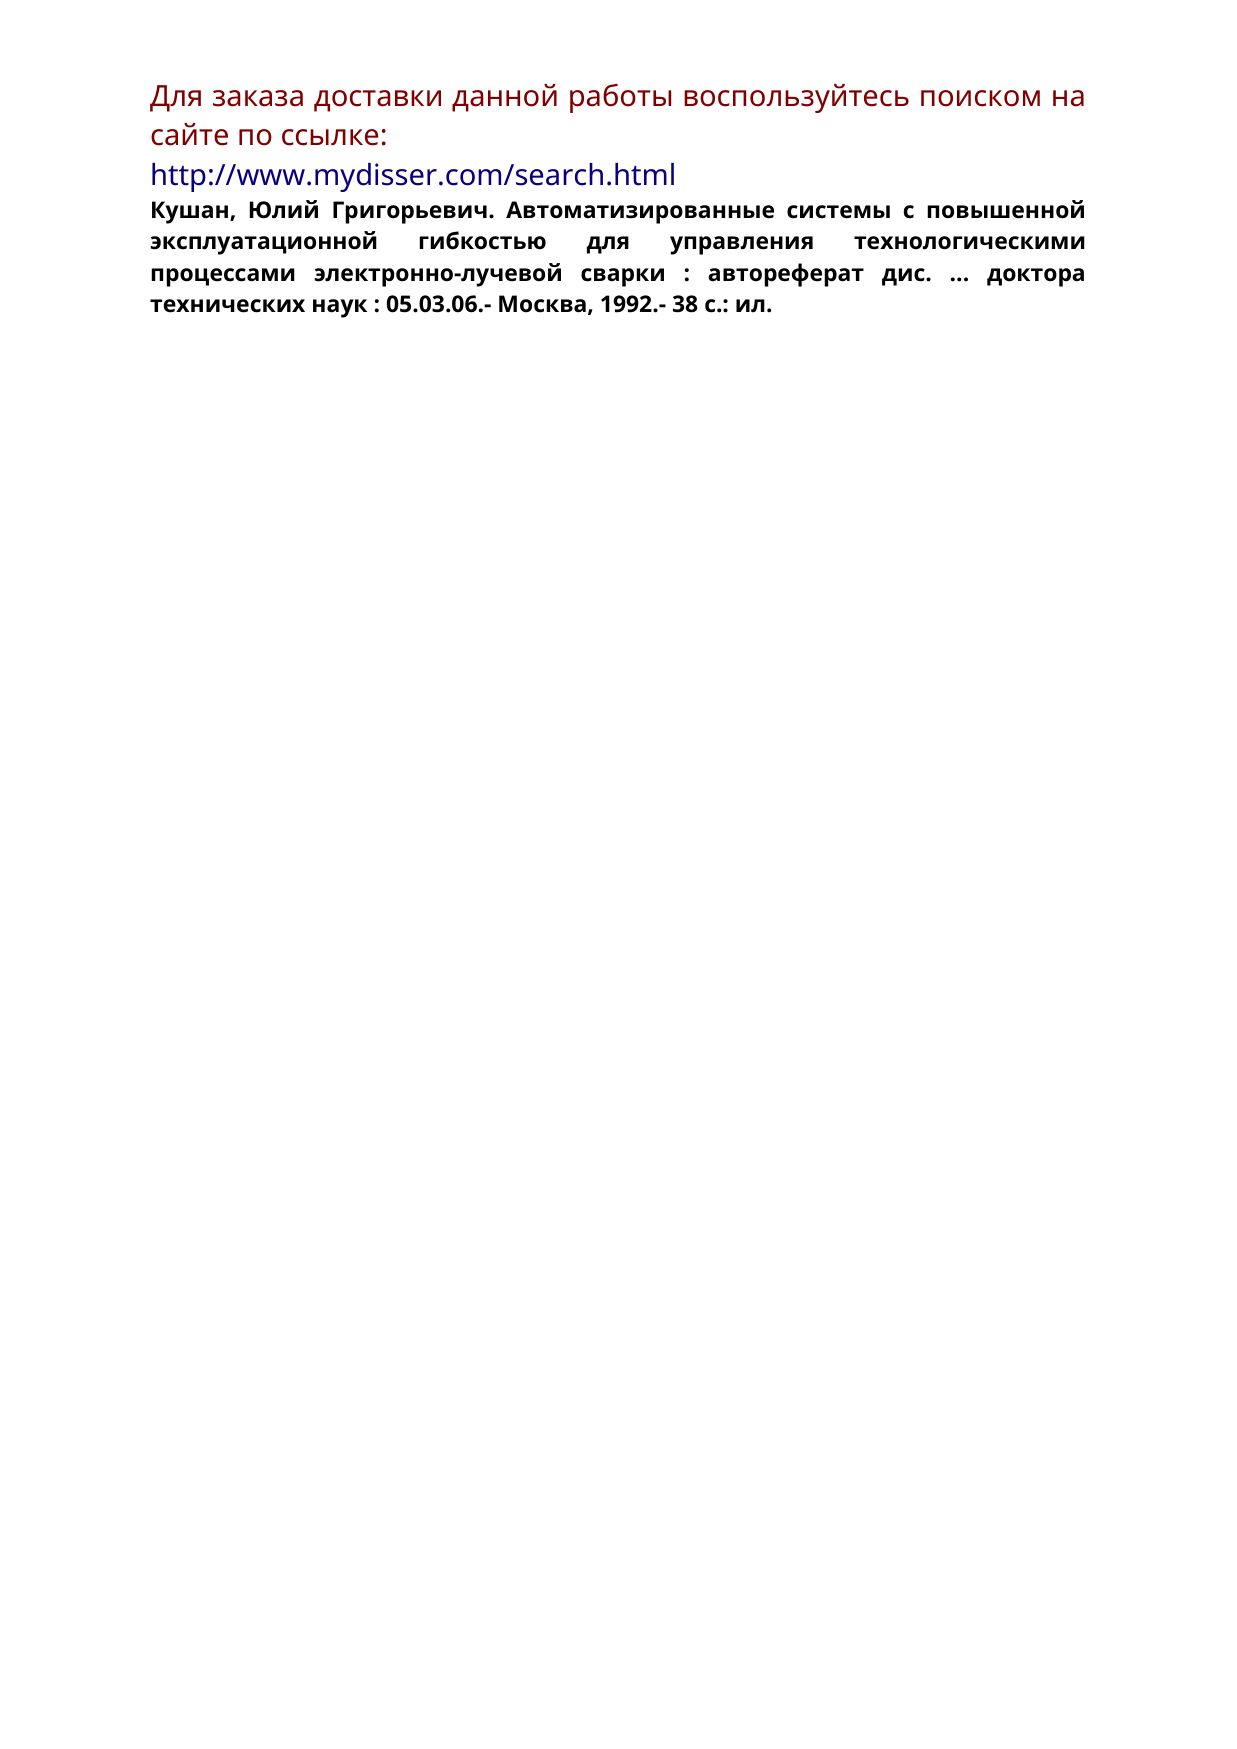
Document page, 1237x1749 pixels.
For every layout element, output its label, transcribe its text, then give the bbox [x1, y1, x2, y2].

text Кушан, Юлий Григорьевич. Автоматизированные системы с повышенной эксплуатационной гибкостью для управления технологическими процессами электронно-лучевой сварки : автореферат дис. ... доктора технических наук : 05.03.06.- Москва, 1992.- 38 с.: ил. [150, 194, 1086, 319]
